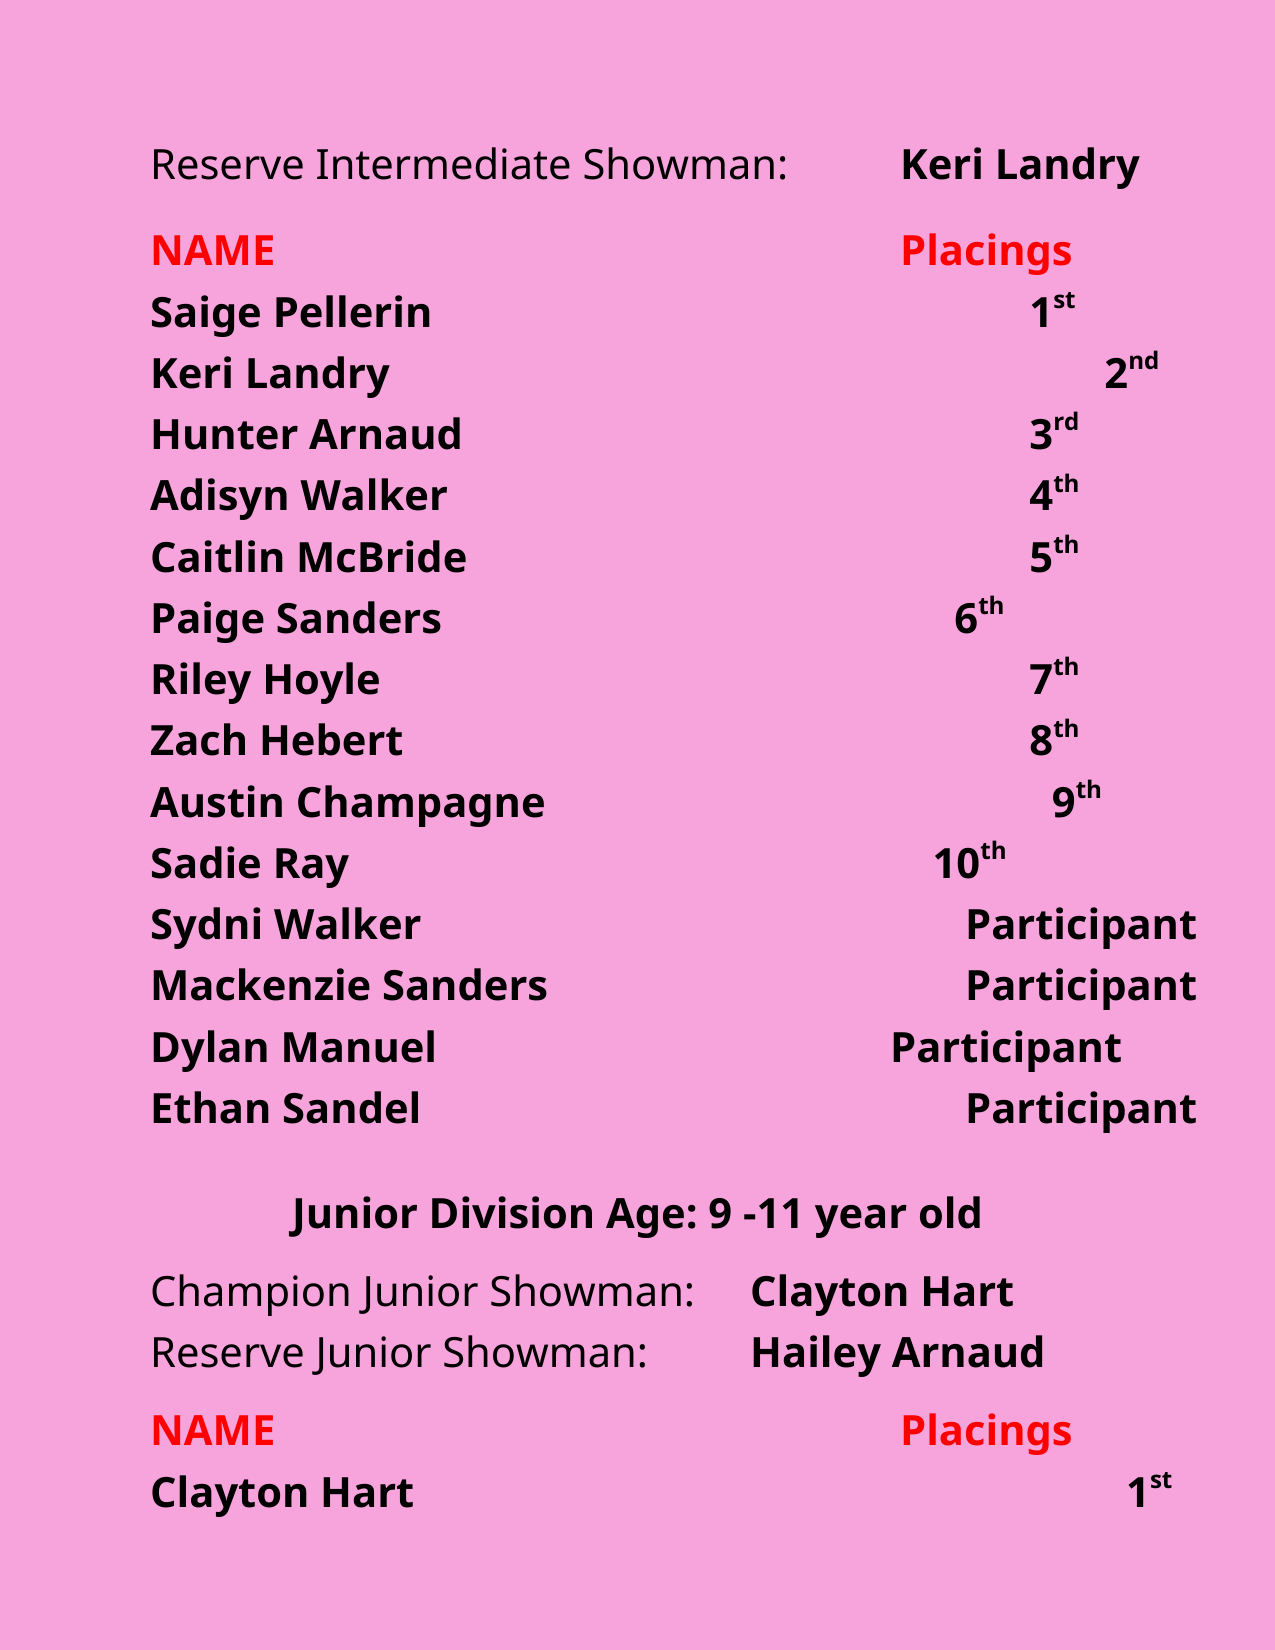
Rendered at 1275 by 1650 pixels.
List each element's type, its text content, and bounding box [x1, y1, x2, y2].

text Champion Junior Showman: Clayton Hart [75, 1262, 1200, 1319]
text Saige Pellerin 1st [75, 282, 1200, 339]
text Austin Champagne 9th [75, 772, 1200, 829]
text Keri Landry 2nd [75, 344, 1200, 401]
text Zach Hebert 8th [75, 711, 1200, 768]
text Ethan Sandel Participant [75, 1079, 1200, 1136]
text Adisyn Walker 4th [75, 466, 1200, 523]
text Junior Division Age: 9 -11 year old [75, 1184, 1200, 1241]
text Reserve Junior Showman: Hailey Arnaud [75, 1323, 1200, 1380]
text NAME Placings [75, 1401, 1200, 1458]
text Mackenzie Sanders Participant [75, 956, 1200, 1013]
text Sydni Walker Participant [75, 895, 1200, 952]
text Sadie Ray 10th [75, 834, 1200, 891]
text Caitlin McBride 5th [75, 527, 1200, 584]
text Riley Hoyle 7th [75, 650, 1200, 707]
text NAME Placings [75, 221, 1200, 278]
text Reserve Intermediate Showman: Keri Landry [75, 135, 1200, 192]
text Clayton Hart 1st [75, 1462, 1200, 1519]
text Hunter Arnaud 3rd [75, 405, 1200, 462]
text Dylan Manuel Participant [75, 1017, 1200, 1074]
text Paige Sanders 6th [75, 589, 1200, 646]
